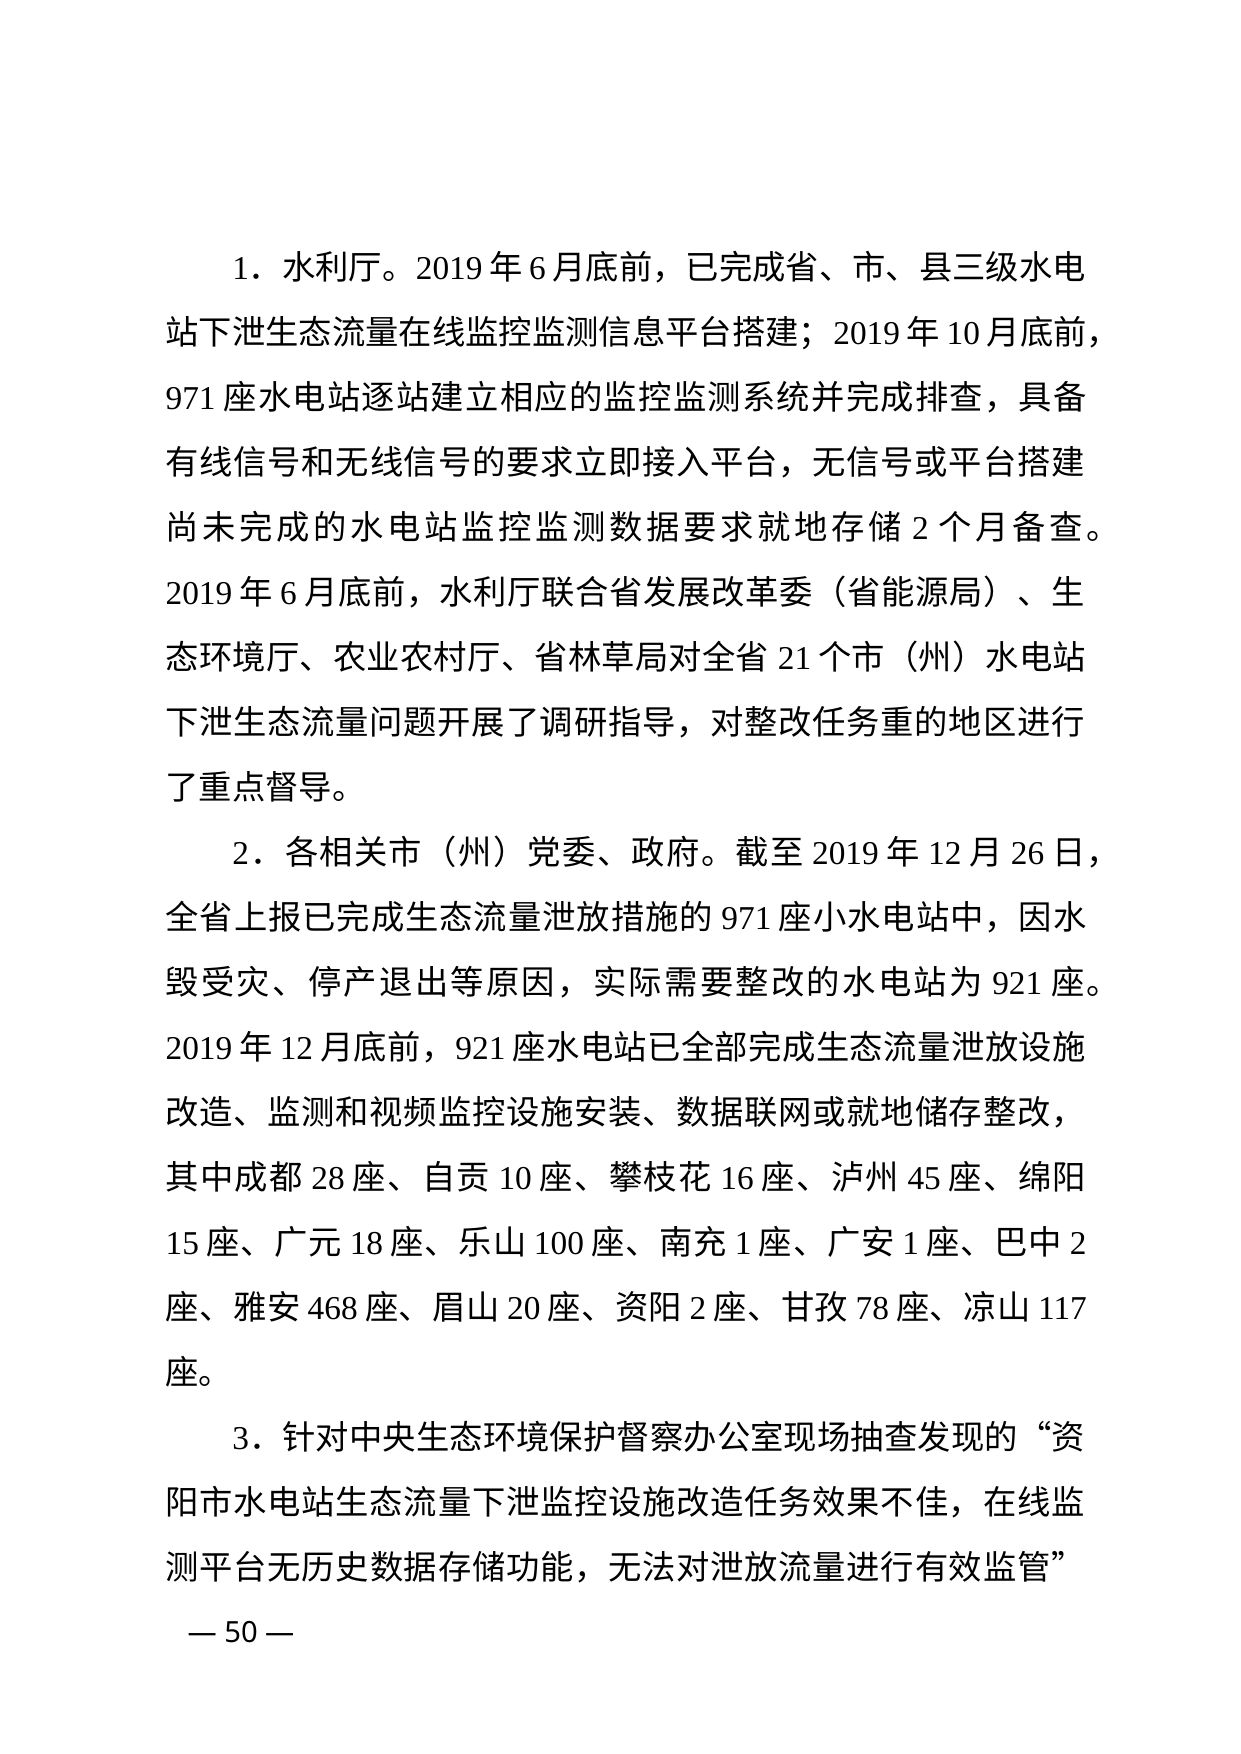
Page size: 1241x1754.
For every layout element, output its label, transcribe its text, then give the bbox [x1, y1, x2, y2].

text 2．各相关市（州）党委、政府。截至2019年12月26日，全省上报已完成生态流量泄放措施的971座小水电站中，因水毁受灾、停产退出等原因，实际需要整改的水电站为921座。2019年12月底前，921座水电站已全部完成生态流量泄放设施改造、监测和视频监控设施安装、数据联网或就地储存整改，其中成都28座、自贡10座、攀枝花16座、泸州45座、绵阳15座、广元18座、乐山100座、南充1座、广安1座、巴中2座、雅安468座、眉山20座、资阳2座、甘孜78座、凉山117座。 [165, 817, 1087, 1402]
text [165, 1402, 1087, 1597]
text 1．水利厅。2019年6月底前，已完成省、市、县三级水电站下泄生态流量在线监控监测信息平台搭建；2019年10月底前，971座水电站逐站建立相应的监控监测系统并完成排查，具备有线信号和无线信号的要求立即接入平台，无信号或平台搭建尚未完成的水电站监控监测数据要求就地存储2个月备查。2019年6月底前，水利厅联合省发展改革委（省能源局）、生态环境厅、农业农村厅、省林草局对全省21个市（州）水电站下泄生态流量问题开展了调研指导，对整改任务重的地区进行了重点督导。 [165, 232, 1087, 817]
